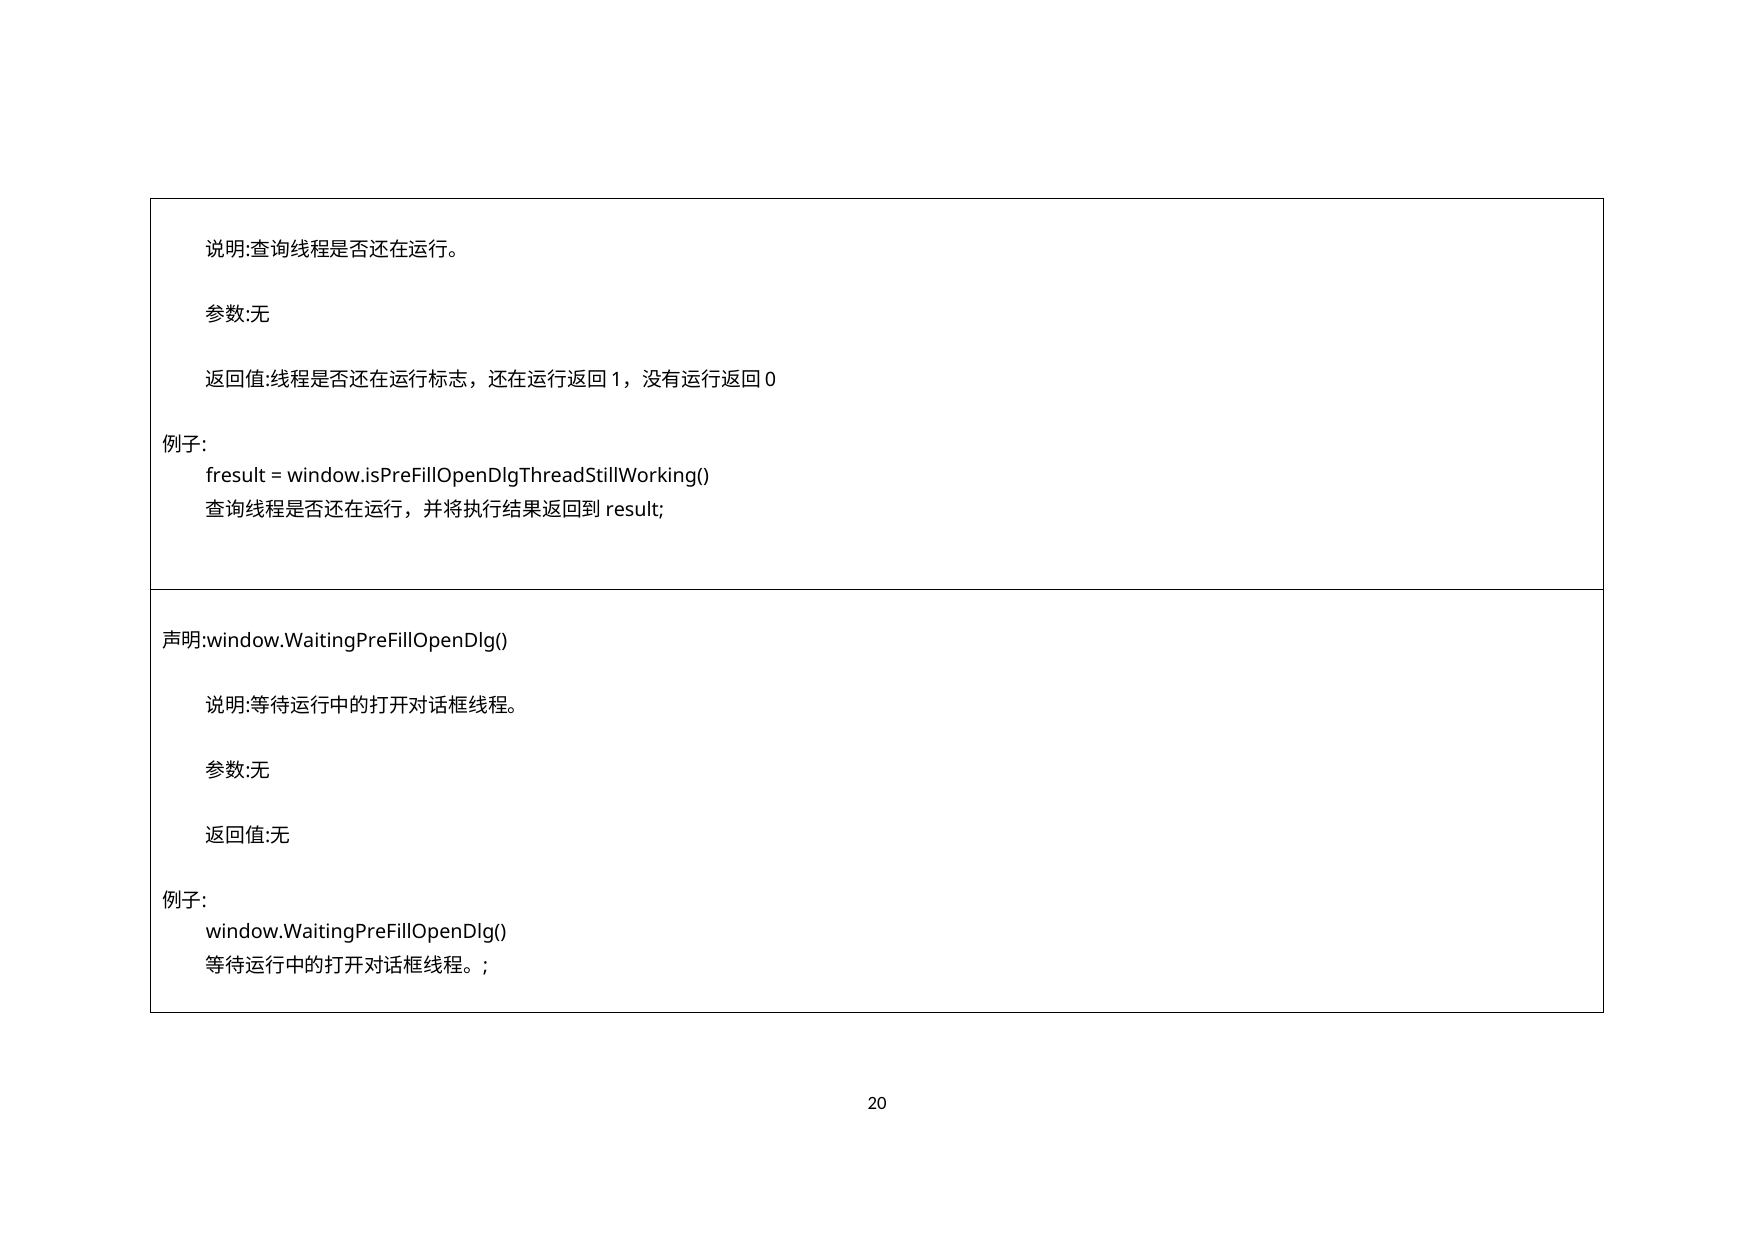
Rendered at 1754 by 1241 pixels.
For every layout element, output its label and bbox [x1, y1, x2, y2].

table_cell [151, 199, 1603, 589]
table_cell [151, 590, 1603, 1012]
